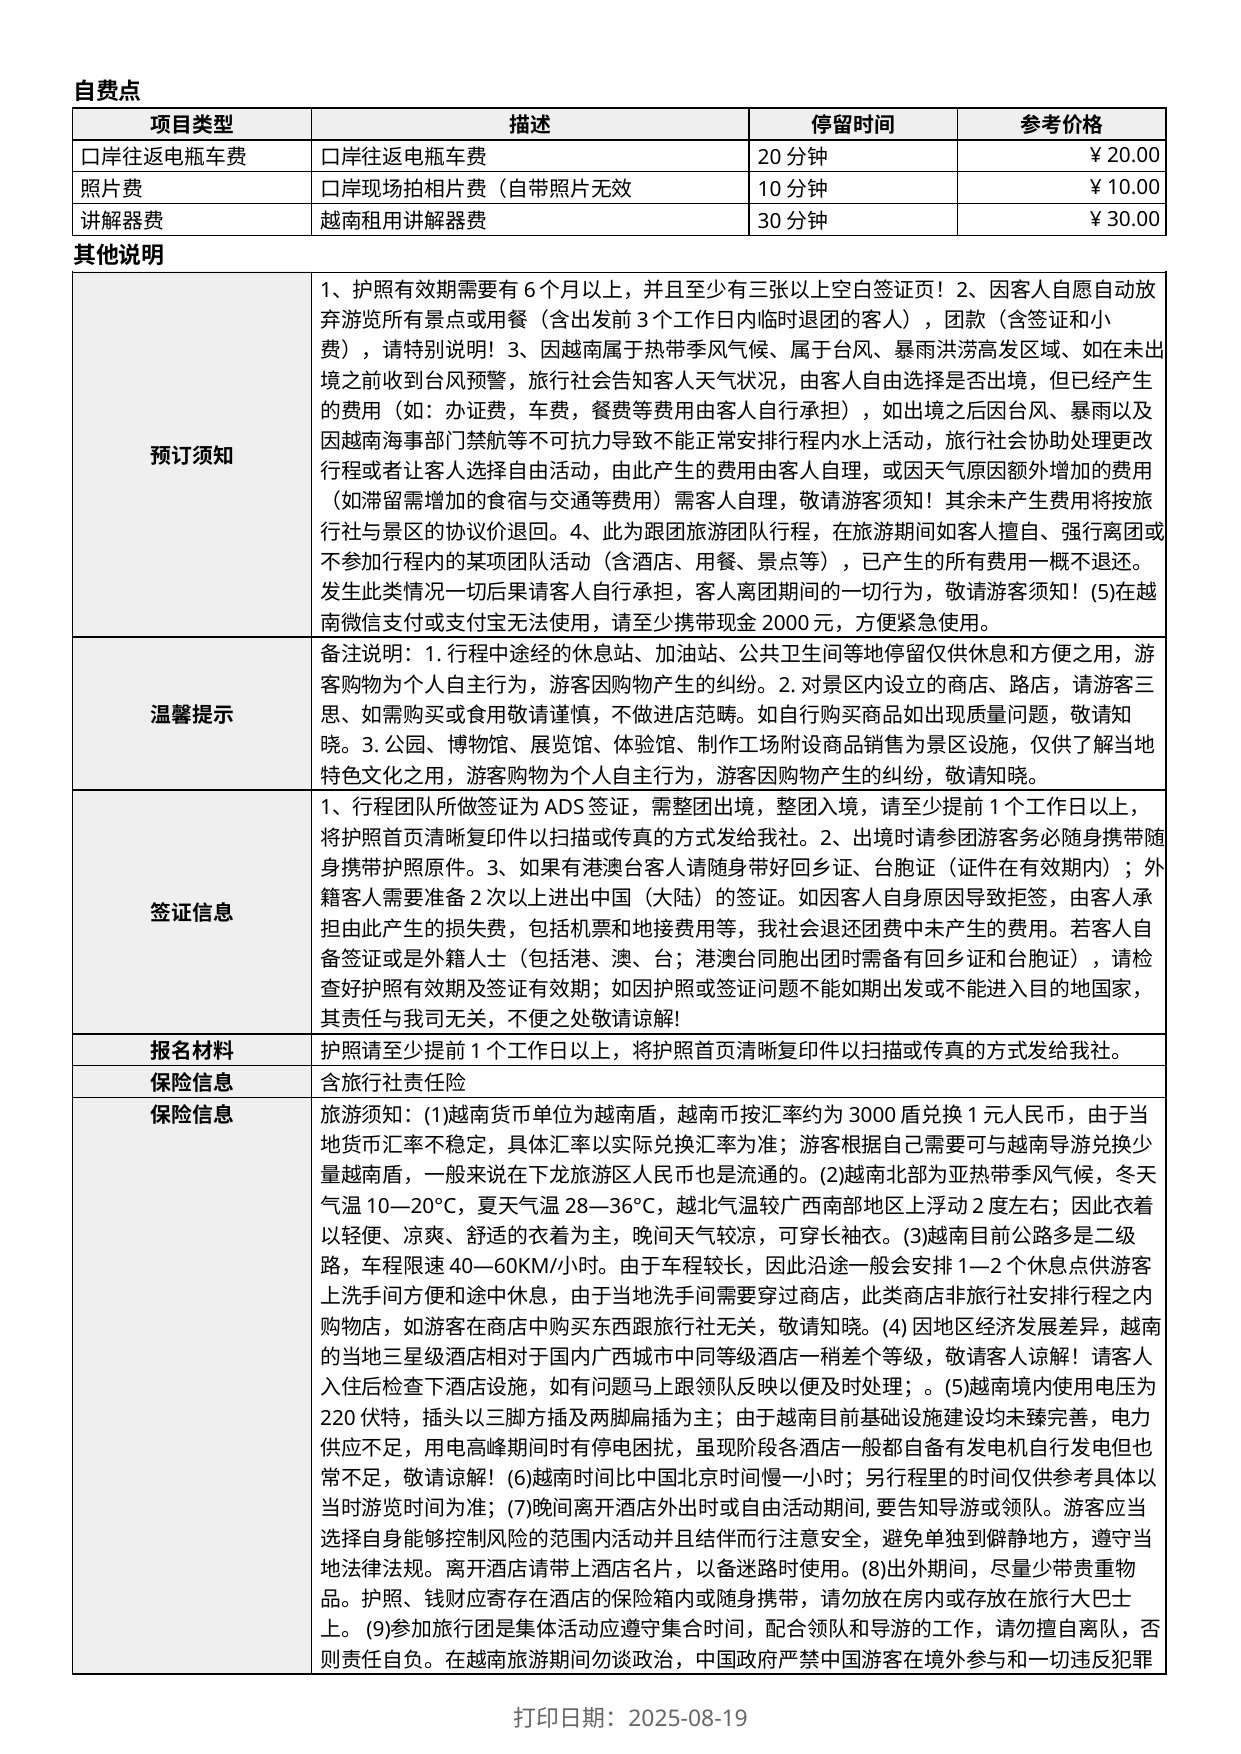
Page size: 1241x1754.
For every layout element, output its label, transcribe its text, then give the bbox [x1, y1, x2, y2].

table_header 停留时间 [750, 109, 957, 139]
table_cell 备注说明： [312, 638, 1165, 789]
table_cell 30 分钟 [750, 204, 957, 234]
table_cell 保险信息 [73, 1066, 311, 1096]
table_header 项目类型 [73, 109, 311, 139]
table_cell 照片费 [73, 172, 311, 203]
table_cell 20 分钟 [750, 141, 957, 171]
table_header 1、护照有效期需要有6个月以上，并且至少有三张以上空白签证页！ [312, 273, 1165, 636]
table_cell 讲解器费 [73, 204, 311, 234]
table_header 参考价格 [958, 109, 1165, 139]
table_cell 1、行程团队所做签证为ADS签证，需整团出境，整团入境，请至少提前1个工作日以上，将护照首页清晰复印件以扫描或传真的方式发给我社。 [312, 791, 1165, 1033]
table_cell 护照请至少提前1个工作日以上，将护照首页清晰复印件以扫描或传真的方式发给我社。 [312, 1035, 1165, 1065]
table_cell ¥ 30.00 [958, 204, 1165, 234]
table_cell 口岸往返电瓶车费 [312, 141, 748, 171]
text 其他说明 [73, 237, 1167, 270]
table_cell ¥ 10.00 [958, 172, 1165, 203]
table_header 预订须知 [73, 273, 311, 636]
table_cell ¥ 20.00 [958, 141, 1165, 171]
table_header 描述 [312, 109, 748, 139]
table_cell 越南租用讲解器费 [312, 204, 748, 234]
table_cell 报名材料 [73, 1035, 311, 1065]
table_cell 10 分钟 [750, 172, 957, 203]
table_cell 温馨提示 [73, 638, 311, 789]
table_cell 旅游须知： [312, 1098, 1165, 1673]
table_cell 保险信息 [73, 1098, 311, 1673]
table_cell 签证信息 [73, 791, 311, 1033]
table_cell 含旅行社责任险 [312, 1066, 1165, 1096]
table_cell 口岸往返电瓶车费 [73, 141, 311, 171]
text 自费点 [73, 73, 1167, 106]
table_cell 口岸现场拍相片费（自带照片无效 [312, 172, 748, 203]
